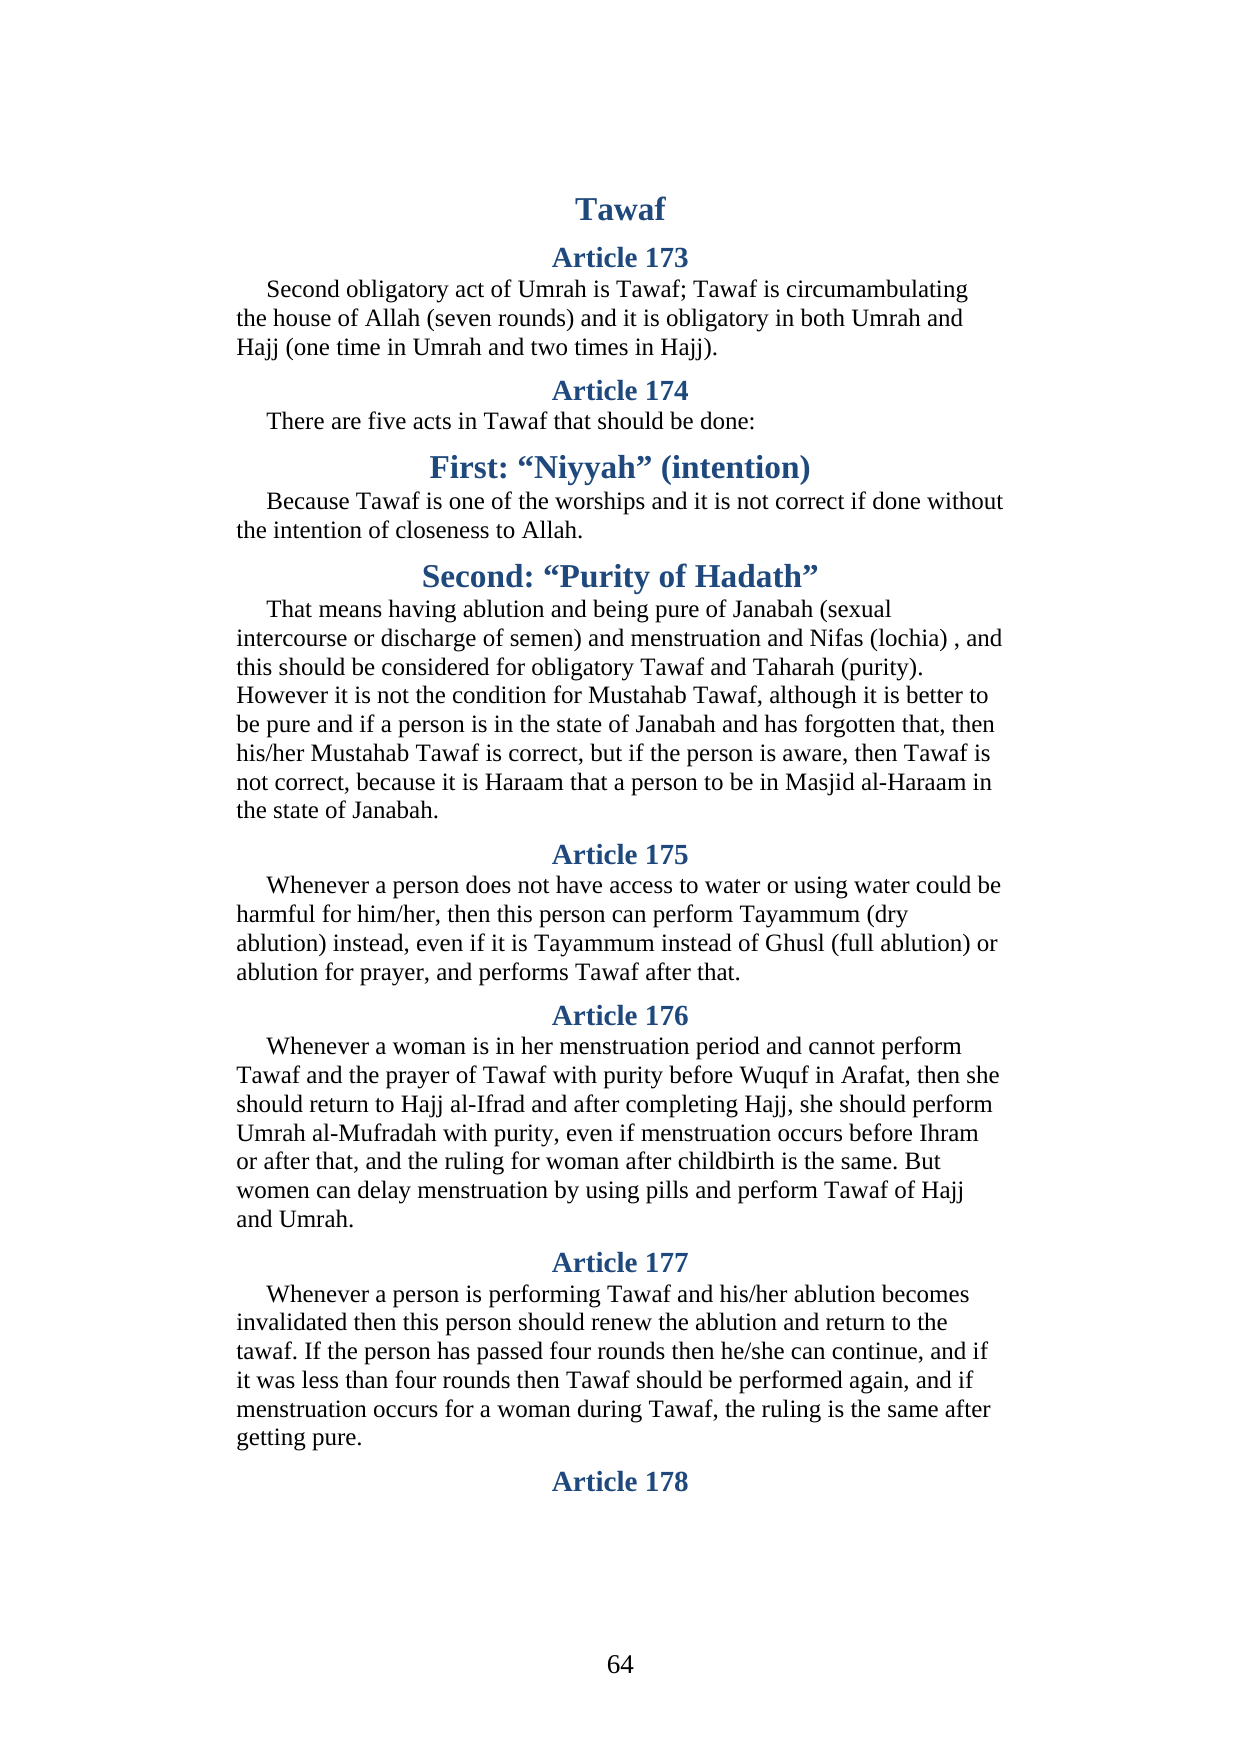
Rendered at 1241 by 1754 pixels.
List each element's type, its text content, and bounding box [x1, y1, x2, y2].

subtitle Article 173 [236, 241, 1004, 274]
subtitle Article 175 [236, 837, 1004, 870]
subtitle Article 177 [236, 1245, 1004, 1279]
text That means having ablution and being pure of Janabah (sexual intercourse or discharge of semen) and menstruation and Nifas (lochia) , and this should be considered for obligatory Tawaf and Taharah (purity). However it is not the condition for Mustahab Tawaf, although it is better to be pure and if a person is in the state of Janabah and has forgotten that, then his/her Mustahab Tawaf is correct, but if the person is aware, then Tawaf is not correct, because it is Haraam that a person to be in Masjid al-Haraam in the state of Janabah. [236, 594, 1004, 824]
subtitle Tawaf [236, 190, 1004, 228]
subtitle Article 176 [236, 998, 1004, 1031]
subtitle Article 174 [236, 373, 1004, 406]
subtitle Article 178 [236, 1464, 1004, 1497]
text Whenever a person is performing Tawaf and his/her ablution becomes invalidated then this person should renew the ablution and return to the tawaf. If the person has passed four rounds then he/she can continue, and if it was less than four rounds then Tawaf should be performed again, and if menstruation occurs for a woman during Tawaf, the ruling is the same after getting pure. [236, 1279, 1004, 1451]
text Whenever a person does not have access to water or using water could be harmful for him/her, then this person can perform Tayammum (dry ablution) instead, even if it is Tayammum instead of Ghusl (full ablution) or ablution for prayer, and performs Tawaf after that. [236, 870, 1004, 985]
subtitle First: “Niyyah” (intention) [236, 448, 1004, 486]
text Because Tawaf is one of the worships and it is not correct if done without the intention of closeness to Allah. [236, 486, 1004, 543]
text Whenever a woman is in her menstruation period and cannot perform Tawaf and the prayer of Tawaf with purity before Wuquf in Arafat, then she should return to Hajj al-Ifrad and after completing Hajj, she should perform Umrah al-Mufradah with purity, even if menstruation occurs before Ihram or after that, and the ruling for woman after childbirth is the same. But women can delay menstruation by using pills and perform Tawaf of Hajj and Umrah. [236, 1031, 1004, 1233]
subtitle Second: “Purity of Hadath” [236, 556, 1004, 594]
text There are five acts in Tawaf that should be done: [236, 406, 1004, 435]
text Second obligatory act of Umrah is Tawaf; Tawaf is circumambulating the house of Allah (seven rounds) and it is obligatory in both Umrah and Hajj (one time in Umrah and two times in Hajj). [236, 274, 1004, 360]
